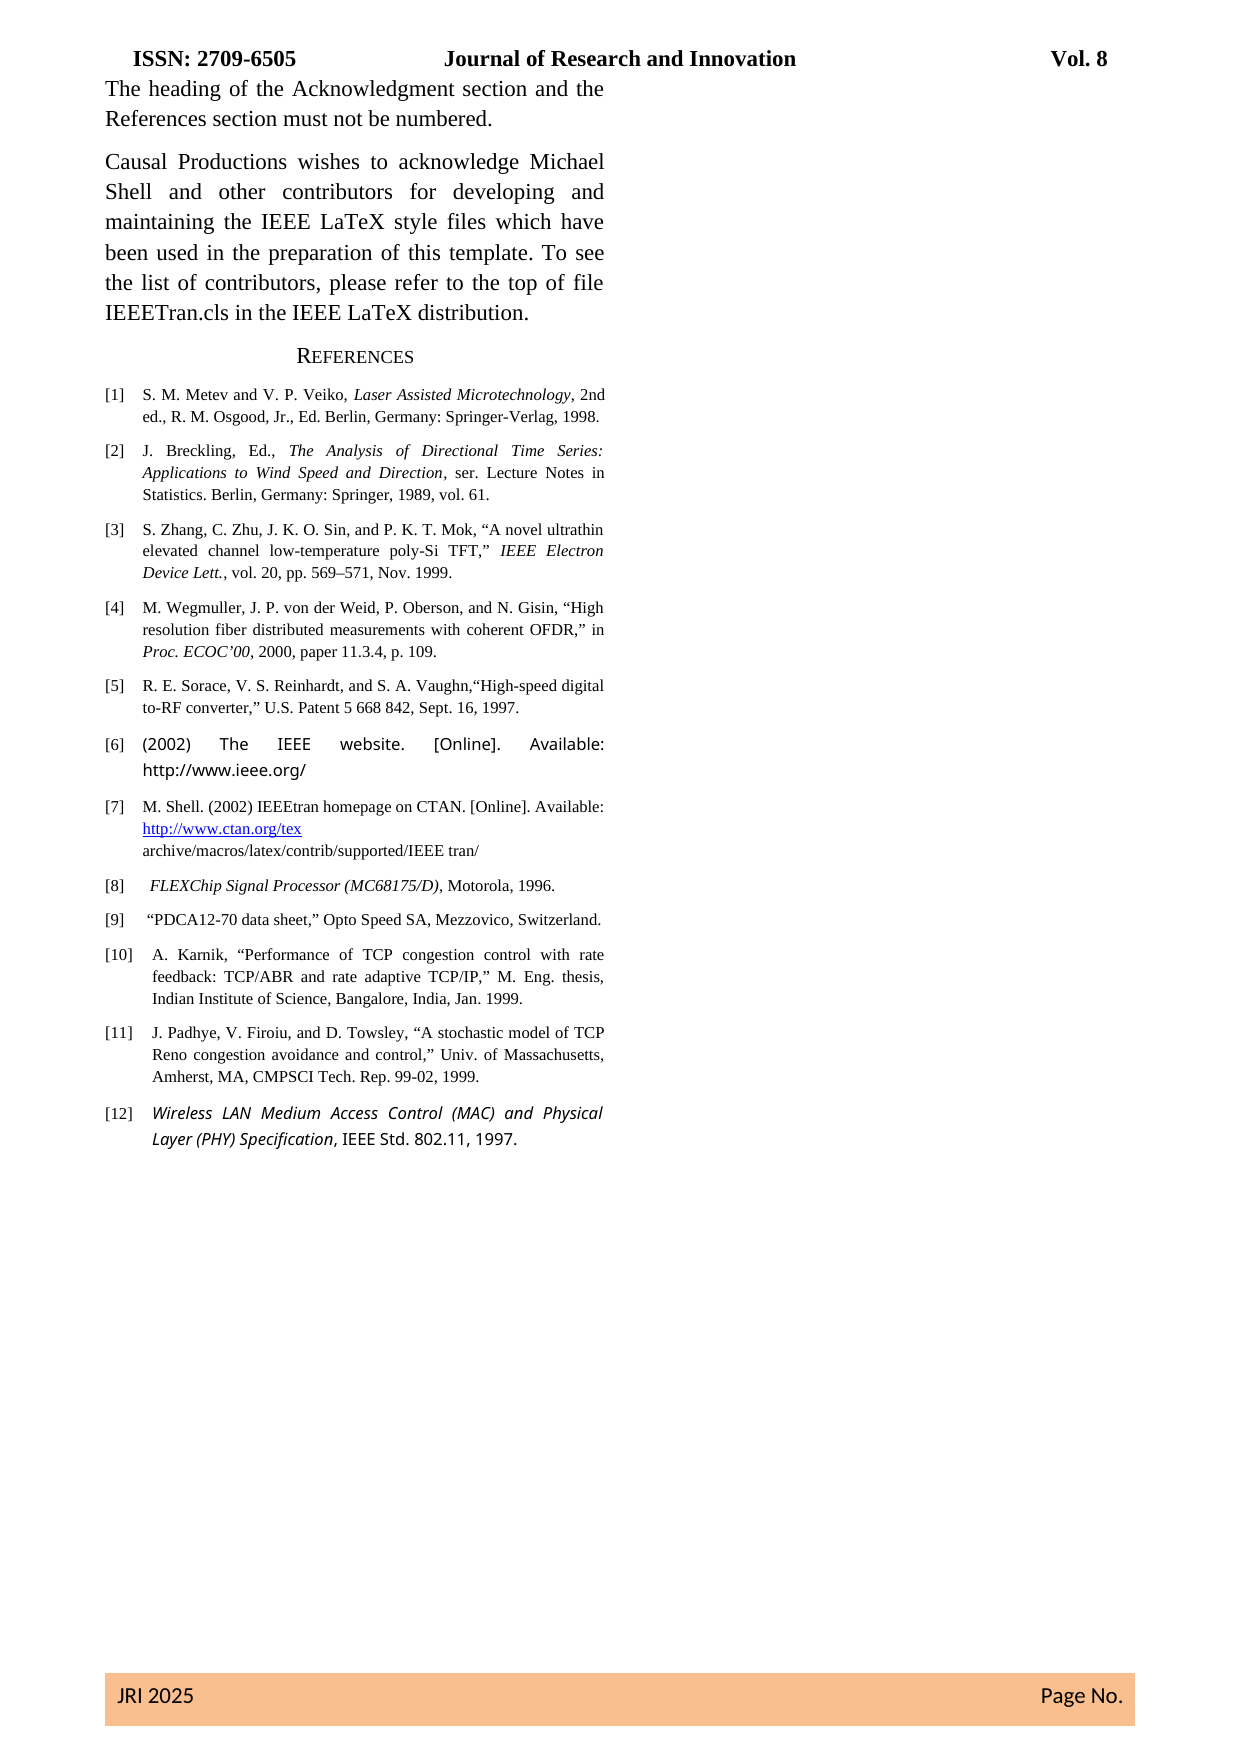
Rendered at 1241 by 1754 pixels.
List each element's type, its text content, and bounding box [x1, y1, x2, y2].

text The heading of the Acknowledgment section and the References section must not be numbered. [105, 75, 605, 132]
text [10] A. Karnik, “Performance of TCP congestion control with rate feedback: TCP/ABR and rate adaptive TCP/IP,” M. Eng. thesis, Indian Institute of Science, Bangalore, India, Jan. 1999. [105, 944, 605, 1008]
text [4] M. Wegmuller, J. P. von der Weid, P. Oberson, and N. Gisin, “High resolution fiber distributed measurements with coherent OFDR,” in Proc. ECOC’00, 2000, paper 11.3.4, p. 109. [105, 598, 605, 661]
text References [105, 342, 605, 368]
text [3] S. Zhang, C. Zhu, J. K. O. Sin, and P. K. T. Mok, “A novel ultrathin elevated channel low-temperature poly-Si TFT,” IEEE Electron Device Lett., vol. 20, pp. 569–571, Nov. 1999. [105, 519, 605, 582]
text [11] J. Padhye, V. Firoiu, and D. Towsley, “A stochastic model of TCP Reno congestion avoidance and control,” Univ. of Massachusetts, Amherst, MA, CMPSCI Tech. Rep. 99-02, 1999. [105, 1023, 605, 1086]
text [5] R. E. Sorace, V. S. Reinhardt, and S. A. Vaughn,“High-speed digital to-RF converter,” U.S. Patent 5 668 842, Sept. 16, 1997. [105, 676, 605, 717]
text [12] Wireless LAN Medium Access Control (MAC) and Physical Layer (PHY) Specification, IEEE Std. 802.11, 1997. [105, 1101, 605, 1150]
text [7] M. Shell. (2002) IEEEtran homepage on CTAN. [Online]. Available: http://www.ctan.org/tex archive/macros/latex/contrib/supported/IEEE tran/ [105, 797, 605, 860]
text Causal Productions wishes to acknowledge Michael Shell and other contributors for developing and maintaining the IEEE LaTeX style files which have been used in the preparation of this template. To see the list of contributors, please refer to the top of file IEEETran.cls in the IEEE LaTeX distribution. [105, 148, 605, 325]
text [8] FLEXChip Signal Processor (MC68175/D), Motorola, 1996. [105, 876, 605, 895]
text [6] (2002) The IEEE website. [Online]. Available: http://www.ieee.org/ [105, 733, 605, 781]
text [2] J. Breckling, Ed., The Analysis of Directional Time Series: Applications to Wind Speed and Direction, ser. Lecture Notes in Statistics. Berlin, Germany: Springer, 1989, vol. 61. [105, 441, 605, 504]
text [9] “PDCA12-70 data sheet,” Opto Speed SA, Mezzovico, Switzerland. [105, 910, 605, 929]
text [1] S. M. Metev and V. P. Veiko, Laser Assisted Microtechnology, 2nd ed., R. M. Osgood, Jr., Ed. Berlin, Germany: Springer-Verlag, 1998. [105, 384, 605, 426]
